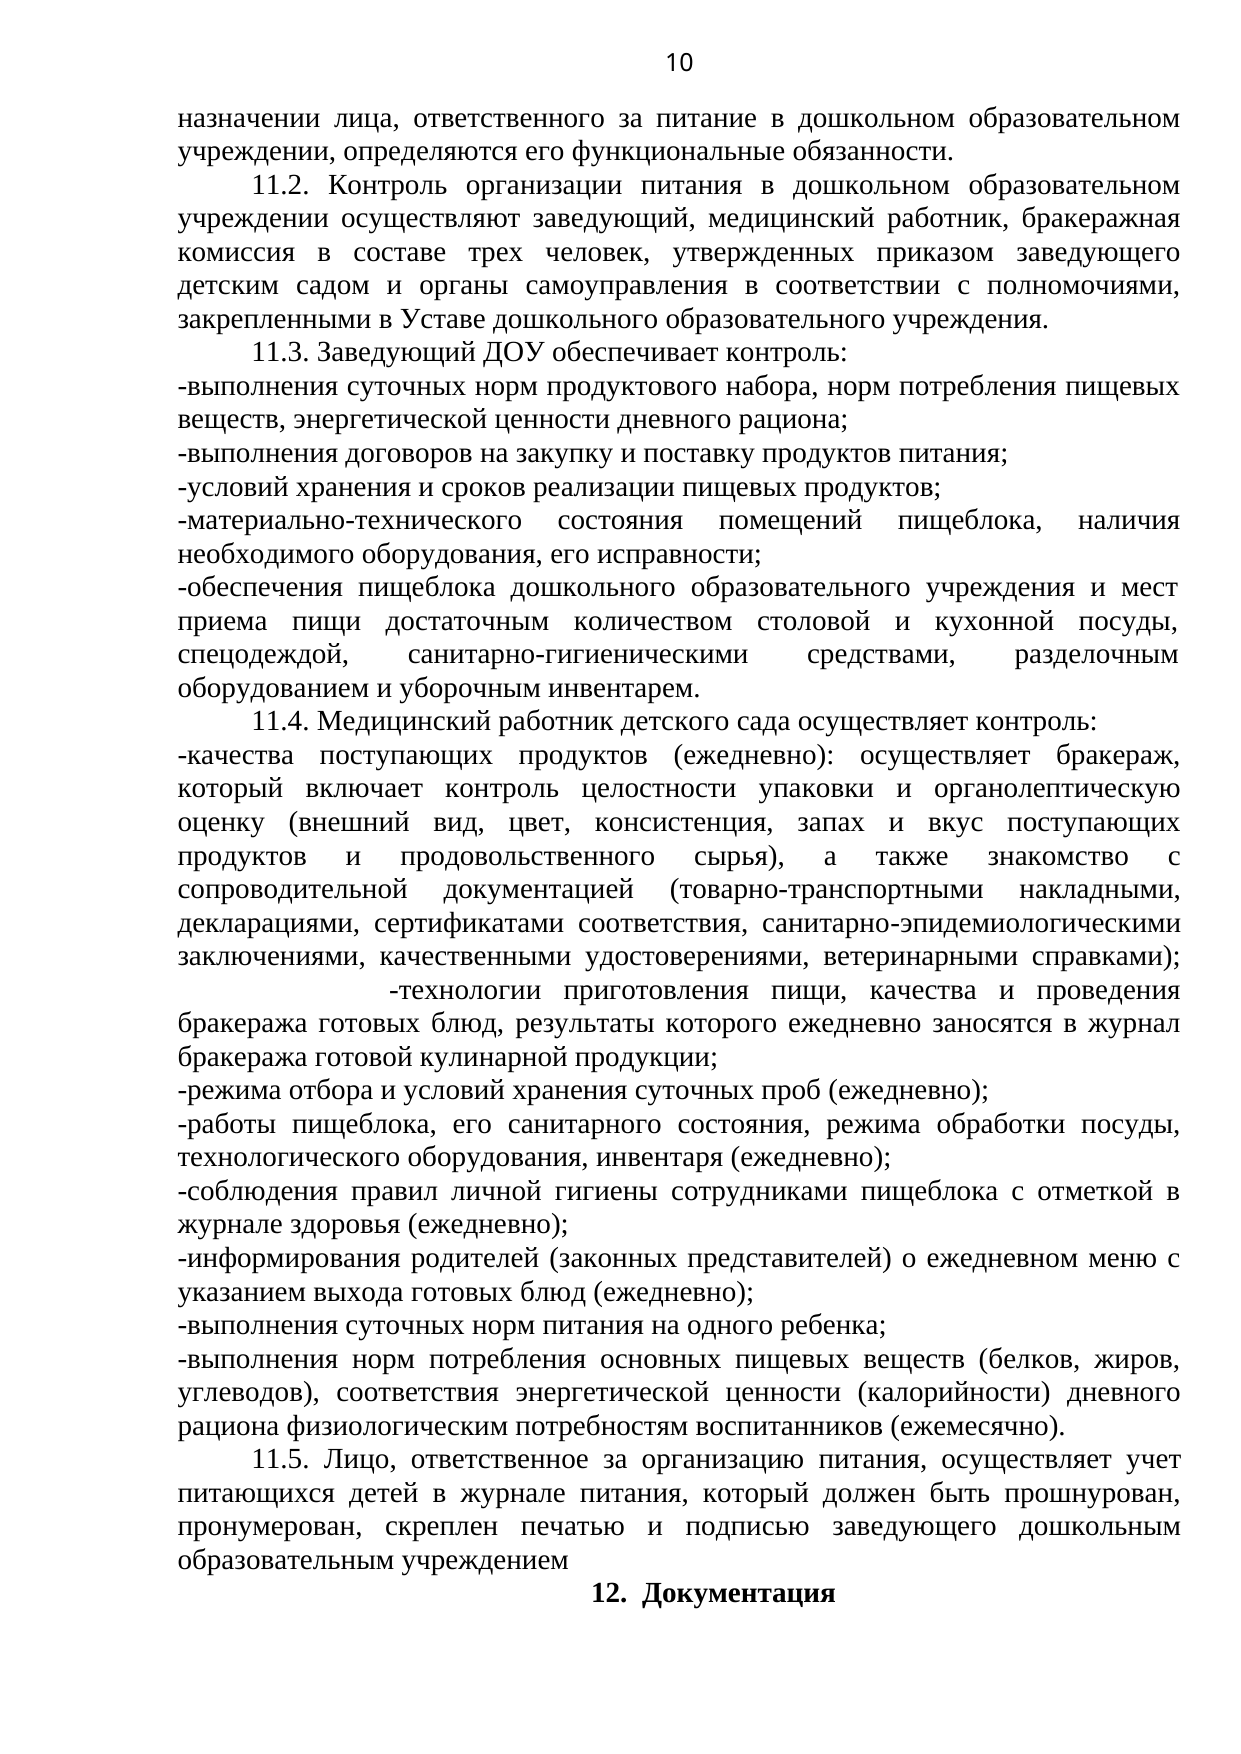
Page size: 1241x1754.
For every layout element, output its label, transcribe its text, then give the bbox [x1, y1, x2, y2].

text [177, 100, 1181, 167]
text -работы пищеблока, его санитарного состояния, режима обработки посуды, технологического оборудования, инвентаря (ежедневно); [177, 1106, 1181, 1173]
text -выполнения суточных норм питания на одного ребенка; [177, 1307, 1181, 1341]
text -качества поступающих продуктов (ежедневно): осуществляет бракераж, который включает контроль целостности упаковки и органолептическую оценку (внешний вид, цвет, консистенция, запах и вкус поступающих продуктов и продовольственного сырья), а также знакомство с сопроводительной документацией (товарно-транспортными накладными, декларациями, сертификатами соответствия, санитарно-эпидемиологическими заключениями, качественными удостоверениями, ветеринарными справками); положения по -технологии приготовления пищи, качества и проведения бракеража готовых блюд, результаты которого ежедневно заносятся в журнал бракеража готовой кулинарной продукции; [177, 737, 1181, 1072]
text 11.2. Контроль организации питания в дошкольном образовательном учреждении осуществляют заведующий, медицинский работник, бракеражная комиссия в составе трех человек, утвержденных приказом заведующего детским садом и органы самоуправления в соответствии с полномочиями, закрепленными в Уставе дошкольного образовательного учреждения. [177, 167, 1181, 334]
text 12. Документация [177, 1576, 1176, 1609]
text 11.5. Лицо, ответственное за организацию питания, осуществляет учет питающихся детей в журнале питания, который должен быть прошнурован, пронумерован, скреплен печатью и подписью заведующего дошкольным образовательным учреждением [177, 1441, 1182, 1576]
text -выполнения договоров на закупку и поставку продуктов питания; [177, 435, 1181, 469]
text -материально-технического состояния помещений пищеблока, наличия необходимого оборудования, его исправности; [177, 502, 1181, 569]
text -обеспечения пищеблока дошкольного образовательного учреждения и мест приема пищи достаточным количеством столовой и кухонной посуды, спецодеждой, санитарно-гигиеническими средствами, разделочным оборудованием и уборочным инвентарем. [177, 569, 1179, 703]
text 11.4. Медицинский работник детского сада осуществляет контроль: [177, 703, 1181, 737]
text 11.3. Заведующий ДОУ обеспечивает контроль: [177, 334, 1181, 368]
text -выполнения норм потребления основных пищевых веществ (белков, жиров, углеводов), соответствия энергетической ценности (калорийности) дневного рациона физиологическим потребностям воспитанников (ежемесячно). [177, 1341, 1181, 1441]
text -условий хранения и сроков реализации пищевых продуктов; [177, 469, 1181, 502]
text -соблюдения правил личной гигиены сотрудниками пищеблока с отметкой в журнале здоровья (ежедневно); [177, 1173, 1181, 1240]
text -выполнения суточных норм продуктового набора, норм потребления пищевых веществ, энергетической ценности дневного рациона; [177, 368, 1181, 435]
text -информирования родителей (законных представителей) о ежедневном меню с указанием выхода готовых блюд (ежедневно); [177, 1240, 1181, 1307]
text -режима отбора и условий хранения суточных проб (ежедневно); [177, 1072, 1181, 1106]
